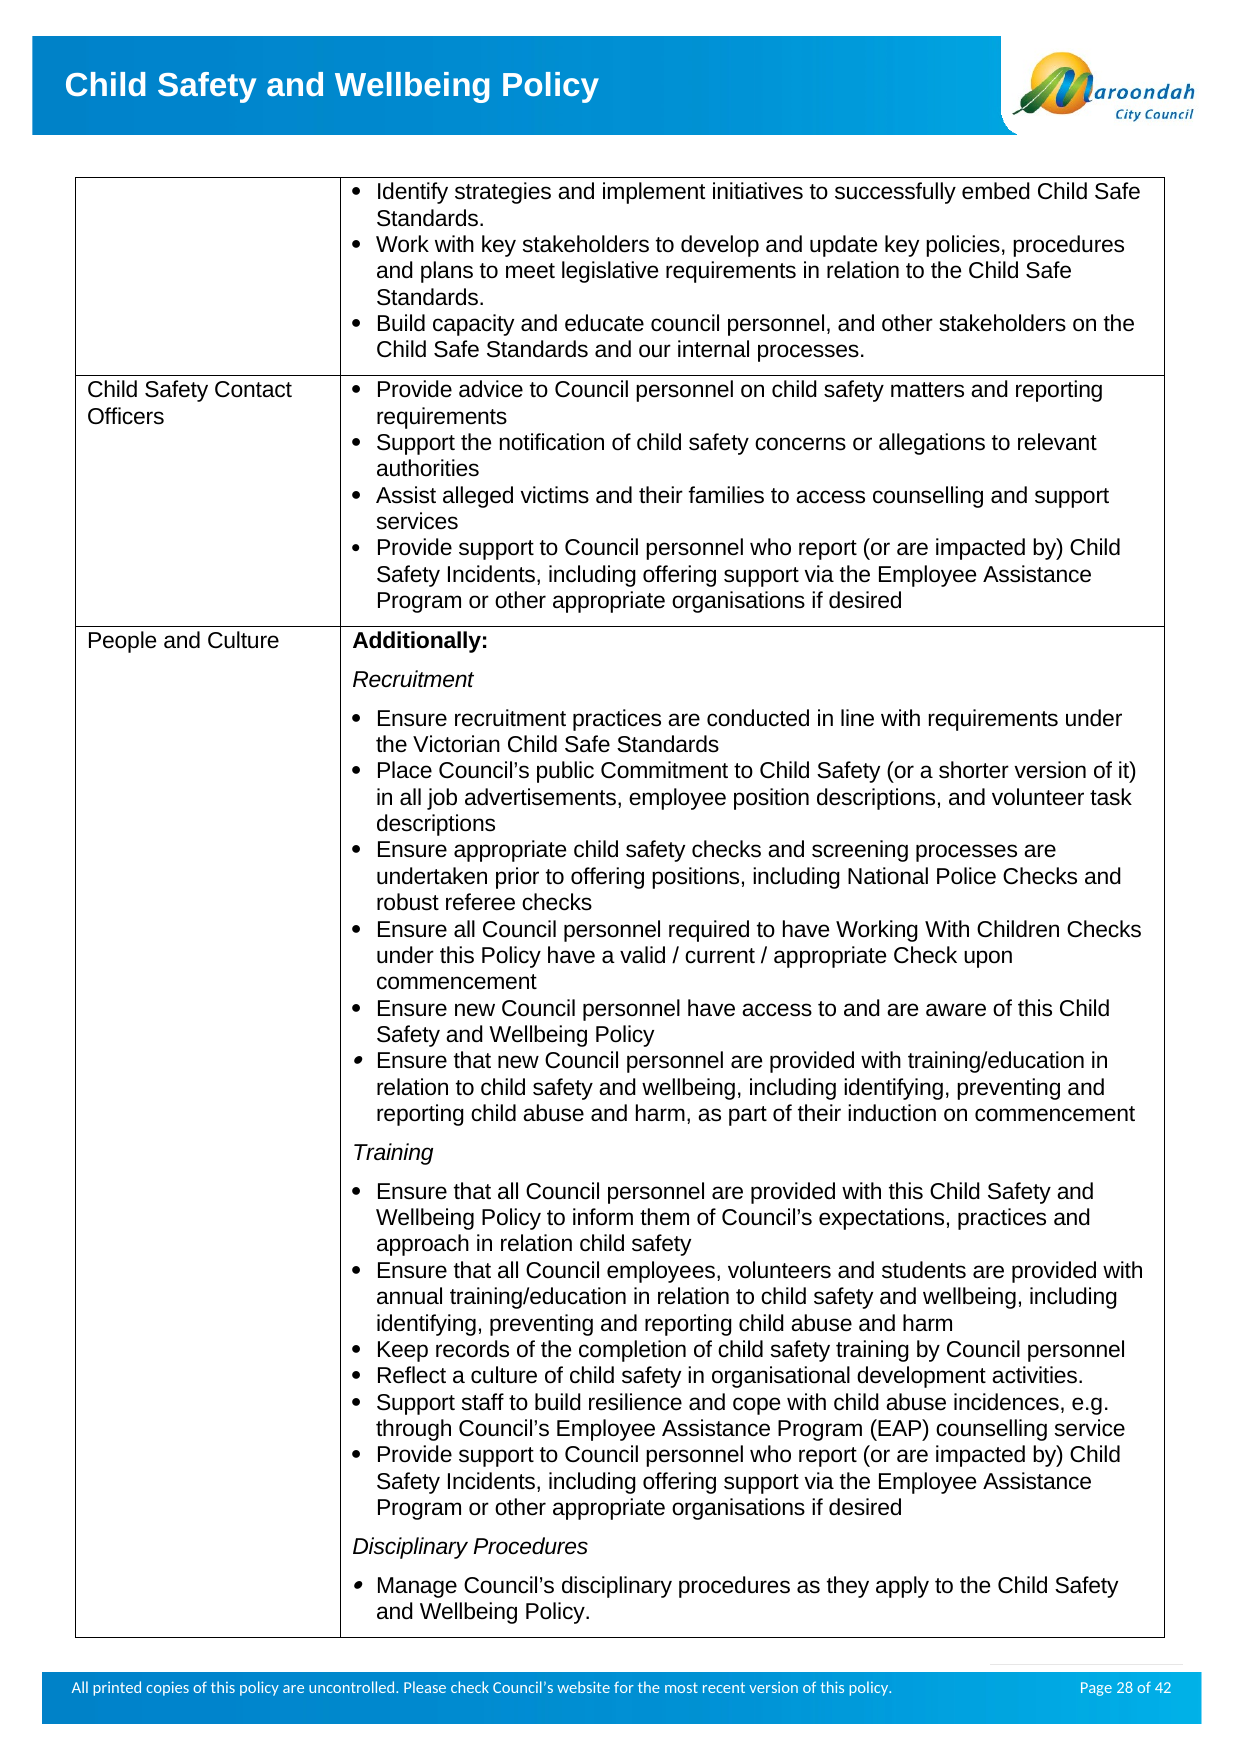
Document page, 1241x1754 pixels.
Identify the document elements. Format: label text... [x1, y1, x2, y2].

table_cell Additionally: Recruitment Ensure recruitment practices are conducted in line with requirements under the Victorian Child Safe Standards Place Council’s public Commitment to Child Safety (or a shorter version of it) in all job advertisements, employee position descriptions, and volunteer task descriptions Ensure appropriate child safety checks and screening processes are undertaken prior to offering positions, including National Police Checks and robust referee checks Ensure all Council personnel required to have Working With Children Checks under this Policy have a valid / current / appropriate Check upon commencement Ensure new Council personnel have access to and are aware of this Child Safety and Wellbeing Policy Ensure that new Council personnel are provided with training/education in relation to child safety and wellbeing, including identifying, preventing and reporting child abuse and harm, as part of their induction on commencement Training Ensure that all Council personnel are provided with this Child Safety and Wellbeing Policy to inform them of Council’s expectations, practices and approach in relation child safety Ensure that all Council employees, volunteers and students are provided with annual training/education in relation to child safety and wellbeing, including identifying, preventing and reporting child abuse and harm Keep records of the completion of child safety training by Council personnel Reflect a culture of child safety in organisational development activities. Support staff to build resilience and cope with child abuse incidences, e.g. through Council’s Employee Assistance Program (EAP) counselling service Provide support to Council personnel who report (or are impacted by) Child Safety Incidents, including offering support via the Employee Assistance Program or other appropriate organisations if desired Disciplinary Procedures Manage Council’s disciplinary procedures as they apply to the Child Safety and Wellbeing Policy. [341, 627, 1164, 1637]
picture [42, 1672, 47, 1724]
picture [99, 1672, 235, 1724]
table_cell Child Safety Contact Officers [76, 376, 340, 626]
table_cell Provide advice to Council personnel on child safety matters and reporting requirements Support the notification of child safety concerns or allegations to relevant authorities Assist alleged victims and their families to access counselling and support services Provide support to Council personnel who report (or are impacted by) Child Safety Incidents, including offering support via the Employee Assistance Program or other appropriate organisations if desired [341, 376, 1164, 626]
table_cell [341, 178, 1164, 375]
picture [90, 36, 231, 135]
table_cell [76, 178, 340, 375]
table_cell People and Culture [76, 627, 340, 1637]
picture [32, 36, 37, 135]
picture [1002, 36, 1208, 135]
